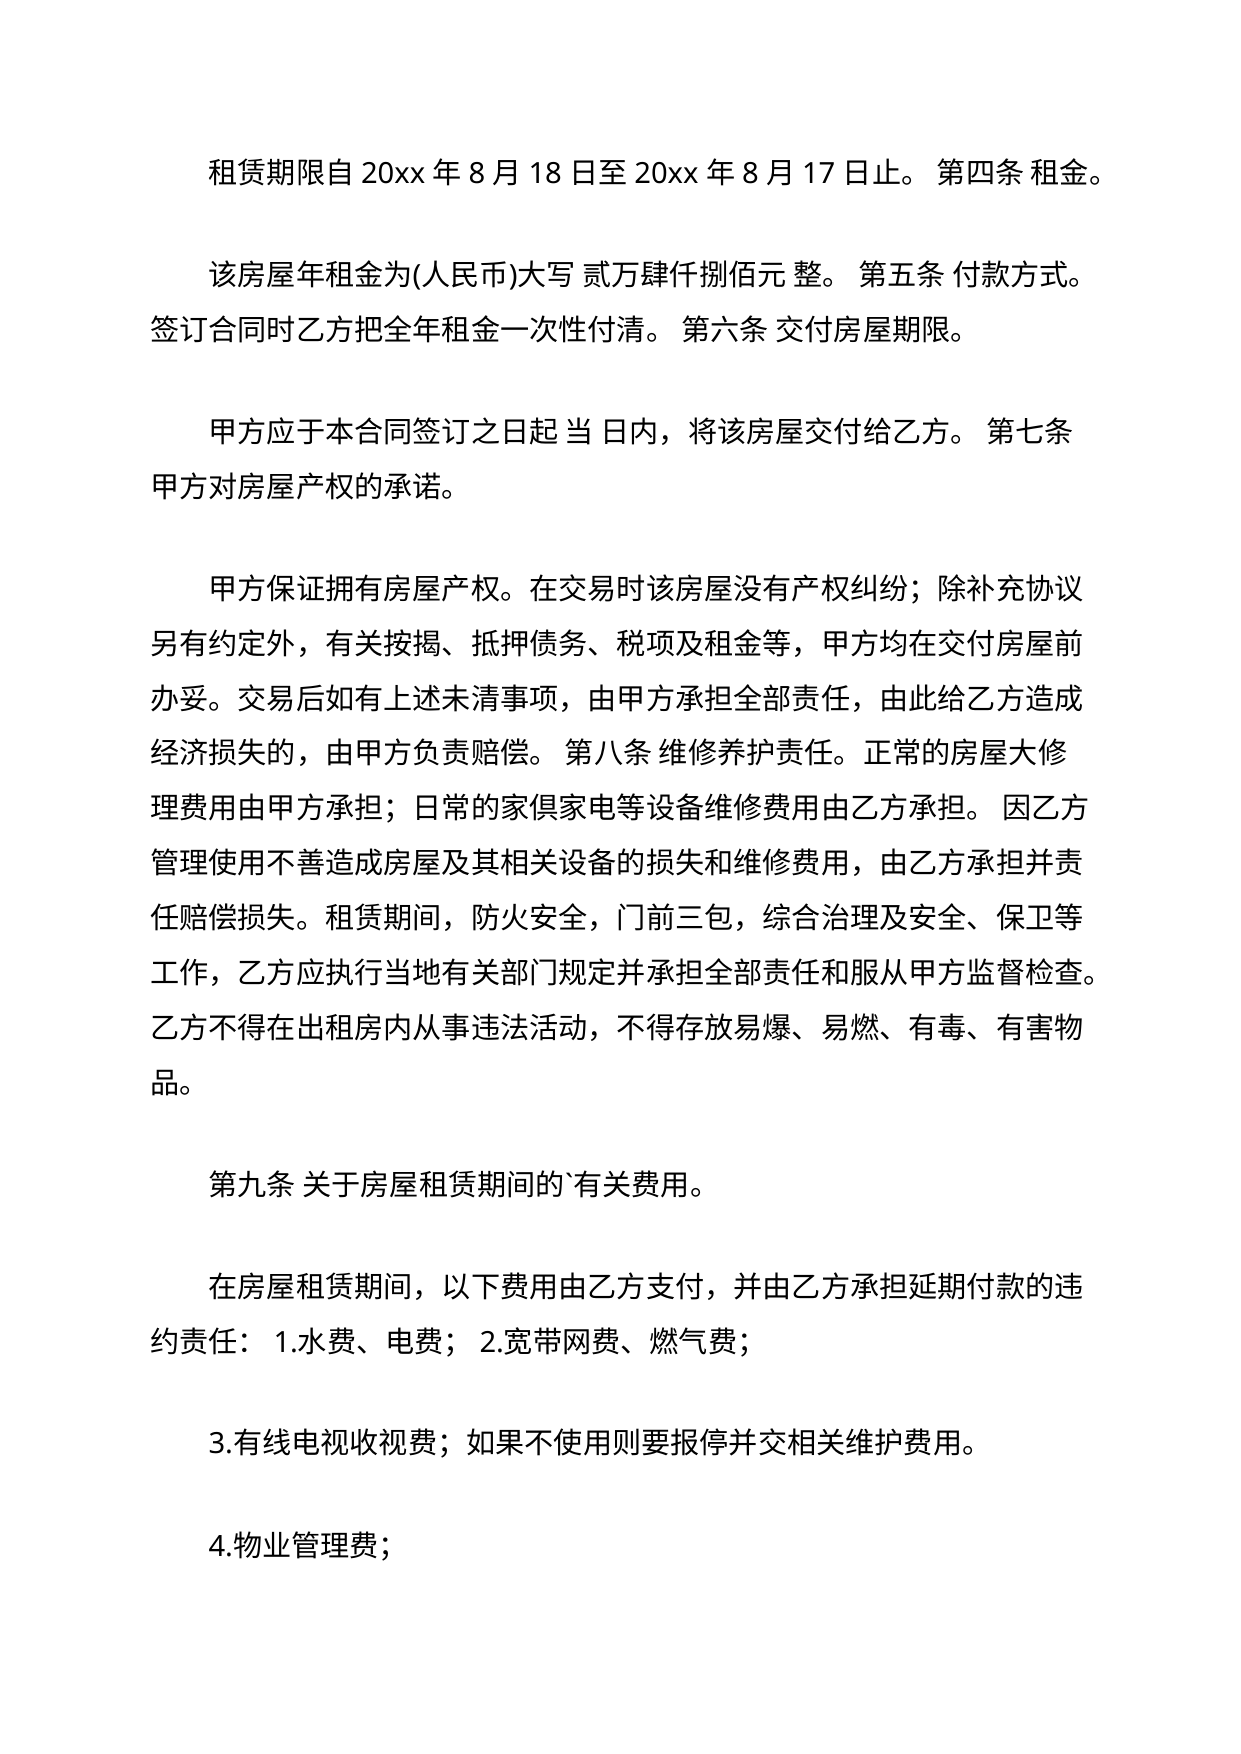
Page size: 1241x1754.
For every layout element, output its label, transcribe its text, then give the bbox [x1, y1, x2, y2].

text 甲方保证拥有房屋产权。在交易时该房屋没有产权纠纷；除补充协议另有约定外，有关按揭、抵押债务、税项及租金等，甲方均在交付房屋前办妥。交易后如有上述未清事项，由甲方承担全部责任，由此给乙方造成经济损失的，由甲方负责赔偿。 第八条 维修养护责任。正常的房屋大修理费用由甲方承担；日常的家倶家电等设备维修费用由乙方承担。 因乙方管理使用不善造成房屋及其相关设备的损失和维修费用，由乙方承担并责任赔偿损失。租赁期间，防火安全，门前三包，综合治理及安全、保卫等工作，乙方应执行当地有关部门规定并承担全部责任和服从甲方监督检查。乙方不得在出租房内从事违法活动，不得存放易爆、易燃、有毒、有害物品。 [150, 565, 1090, 1102]
text 租赁期限自 20xx 年 8 月 18 日至 20xx 年 8 月 17 日止。 第四条 租金。 [150, 150, 1090, 192]
text 第九条 关于房屋租赁期间的`有关费用。 [150, 1161, 1090, 1204]
text 4.物业管理费； [150, 1522, 1090, 1564]
text 3.有线电视收视费；如果不使用则要报停并交相关维护费用。 [150, 1420, 1090, 1462]
text 在房屋租赁期间，以下费用由乙方支付，并由乙方承担延期付款的违约责任： 1.水费、电费； 2.宽带网费、燃气费； [150, 1263, 1090, 1361]
text 甲方应于本合同签订之日起 当 日内，将该房屋交付给乙方。 第七条 甲方对房屋产权的承诺。 [150, 409, 1090, 506]
text 该房屋年租金为(人民币)大写 贰万肆仟捌佰元 整。 第五条 付款方式。签订合同时乙方把全年租金一次性付清。 第六条 交付房屋期限。 [150, 252, 1090, 349]
